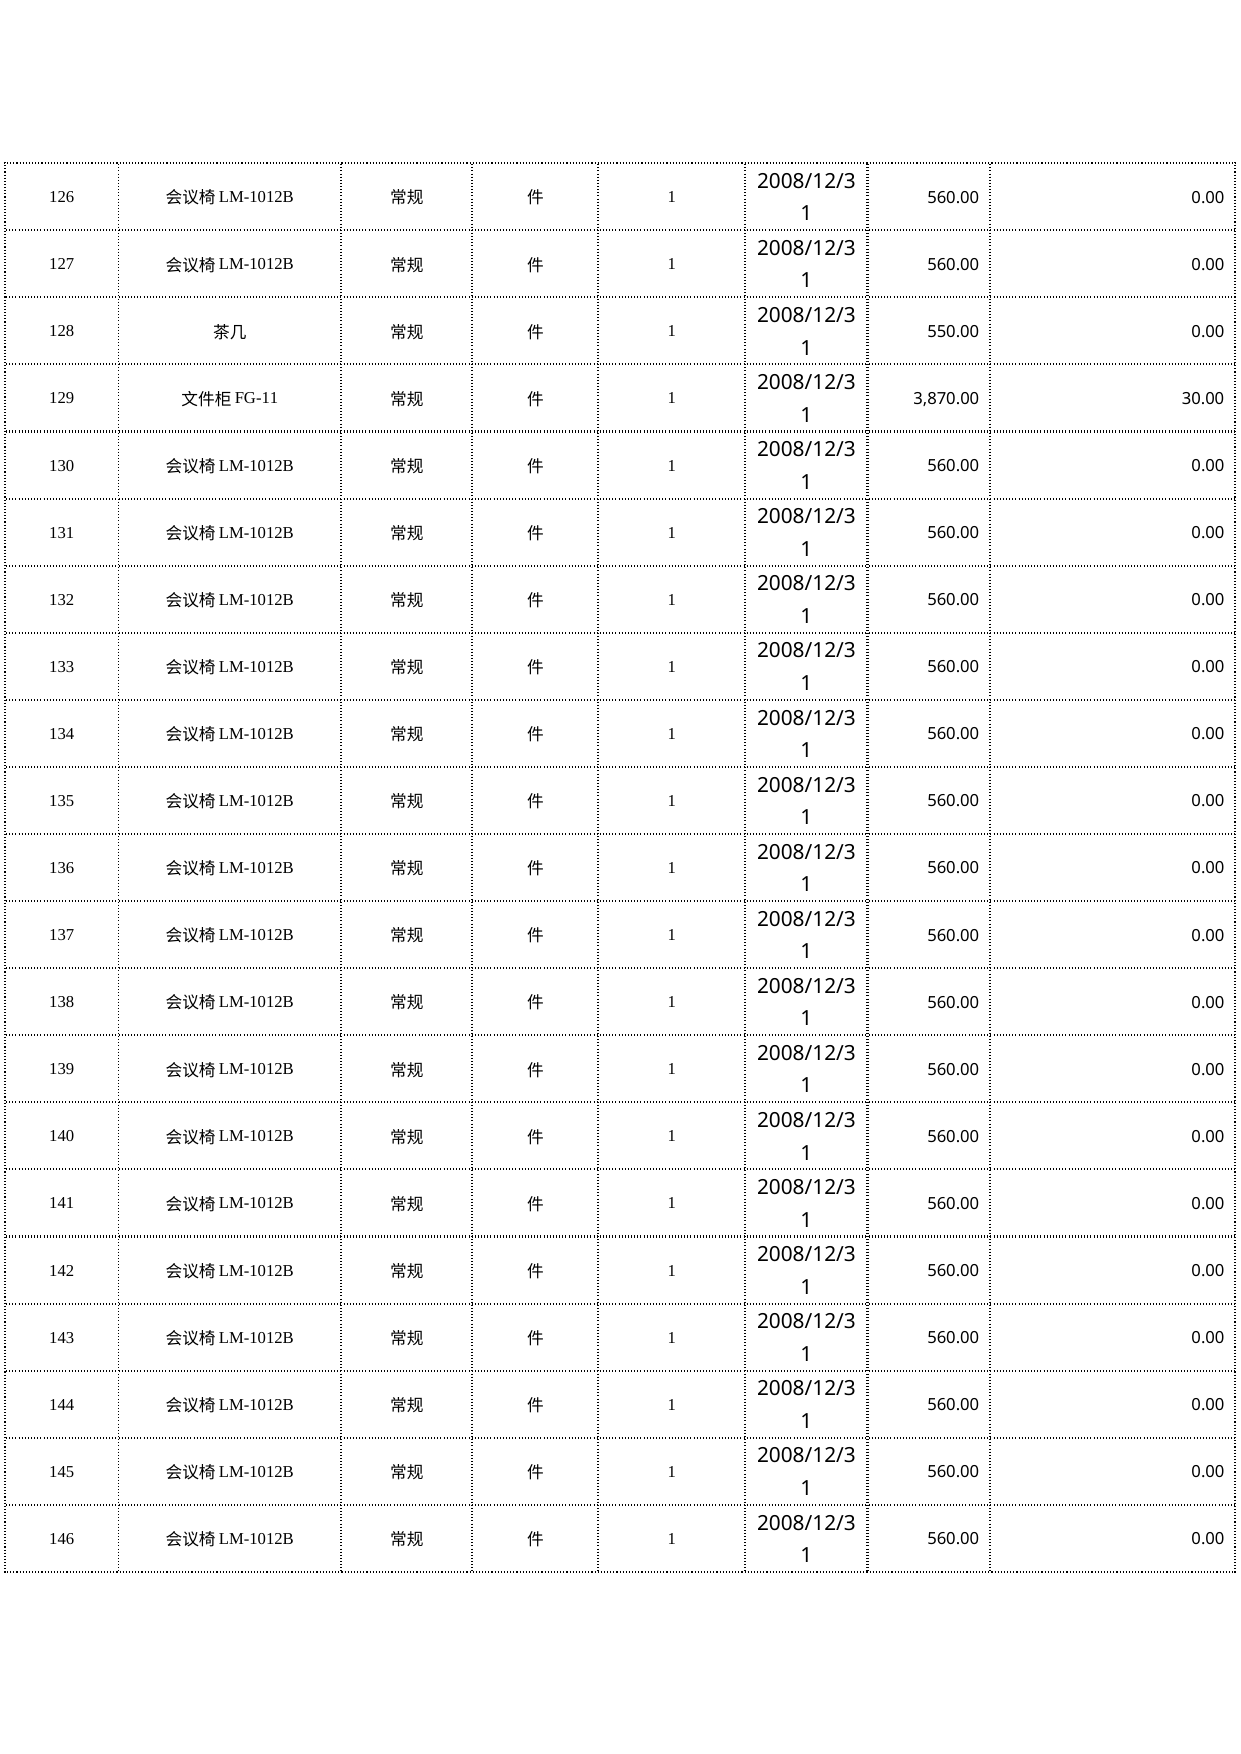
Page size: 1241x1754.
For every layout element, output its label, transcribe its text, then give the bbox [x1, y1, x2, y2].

table_cell 0.00 [990, 1034, 1235, 1101]
table_cell 0.00 [990, 1504, 1235, 1571]
table_cell 1 [598, 363, 745, 430]
table_cell 件 [472, 430, 598, 497]
table_cell 常规 [341, 900, 472, 967]
table_cell 560.00 [868, 1168, 990, 1235]
table_cell 常规 [341, 1101, 472, 1168]
table_cell 3,870.00 [868, 363, 990, 430]
table_cell 会议椅LM-1012B [118, 1303, 341, 1369]
table_cell 136 [5, 833, 118, 900]
table_cell 件 [472, 229, 598, 296]
table_cell 2008/12/31 [745, 498, 867, 564]
table_cell 件 [472, 1504, 598, 1571]
table_cell 560.00 [868, 430, 990, 497]
table_cell 常规 [341, 766, 472, 833]
table_cell 560.00 [868, 1504, 990, 1571]
table_cell 件 [472, 1101, 598, 1168]
table_cell 145 [5, 1437, 118, 1504]
table_cell 件 [472, 833, 598, 900]
table_cell 件 [472, 967, 598, 1034]
table_cell 146 [5, 1504, 118, 1571]
table_cell 560.00 [868, 967, 990, 1034]
table_cell 2008/12/31 [745, 1437, 867, 1504]
table_cell 常规 [341, 363, 472, 430]
table_cell 560.00 [868, 498, 990, 564]
table_cell 2008/12/31 [745, 430, 867, 497]
table_cell 常规 [341, 833, 472, 900]
table_cell 128 [5, 296, 118, 363]
table_cell 会议椅LM-1012B [118, 1437, 341, 1504]
table_cell 132 [5, 565, 118, 632]
table_cell 560.00 [868, 162, 990, 229]
table_cell 件 [472, 632, 598, 699]
table_cell 1 [598, 1101, 745, 1168]
table_cell 1 [598, 1168, 745, 1235]
table_cell 1 [598, 1235, 745, 1302]
table_cell 1 [598, 766, 745, 833]
table_cell 560.00 [868, 833, 990, 900]
table_cell 1 [598, 900, 745, 967]
table_cell 131 [5, 498, 118, 564]
table_cell 138 [5, 967, 118, 1034]
table_cell 0.00 [990, 833, 1235, 900]
table_cell 0.00 [990, 162, 1235, 229]
table_cell 2008/12/31 [745, 1370, 867, 1437]
table_cell 1 [598, 296, 745, 363]
table_cell 常规 [341, 430, 472, 497]
table_cell 1 [598, 1370, 745, 1437]
table_cell 1 [598, 632, 745, 699]
table_cell 141 [5, 1168, 118, 1235]
table_cell 560.00 [868, 1303, 990, 1369]
table_cell 0.00 [990, 967, 1235, 1034]
table_cell 127 [5, 229, 118, 296]
table_cell 0.00 [990, 1168, 1235, 1235]
table_cell 560.00 [868, 632, 990, 699]
table_cell 0.00 [990, 296, 1235, 363]
table_cell 0.00 [990, 498, 1235, 564]
table_cell 2008/12/31 [745, 833, 867, 900]
table_cell 1 [598, 430, 745, 497]
table_cell 133 [5, 632, 118, 699]
table_cell 件 [472, 1437, 598, 1504]
table_cell 件 [472, 1034, 598, 1101]
table_cell 560.00 [868, 1235, 990, 1302]
table_cell 30.00 [990, 363, 1235, 430]
table_cell 会议椅LM-1012B [118, 833, 341, 900]
table_cell 560.00 [868, 900, 990, 967]
table_cell 1 [598, 498, 745, 564]
table_cell 件 [472, 1370, 598, 1437]
table_cell 会议椅LM-1012B [118, 1504, 341, 1571]
table_cell 1 [598, 162, 745, 229]
table_cell 140 [5, 1101, 118, 1168]
table_cell 常规 [341, 296, 472, 363]
table_cell 1 [598, 1034, 745, 1101]
table_cell 会议椅LM-1012B [118, 1370, 341, 1437]
table_cell 常规 [341, 1168, 472, 1235]
table_cell 会议椅LM-1012B [118, 1235, 341, 1302]
table_cell 1 [598, 1303, 745, 1369]
table_cell 会议椅LM-1012B [118, 900, 341, 967]
table_cell 142 [5, 1235, 118, 1302]
table_cell 1 [598, 1437, 745, 1504]
table_cell 134 [5, 699, 118, 766]
table_cell 常规 [341, 162, 472, 229]
table_cell 常规 [341, 1235, 472, 1302]
table_cell 2008/12/31 [745, 229, 867, 296]
table_cell 144 [5, 1370, 118, 1437]
table_cell 1 [598, 229, 745, 296]
table_cell 2008/12/31 [745, 699, 867, 766]
table_cell 常规 [341, 565, 472, 632]
table_cell 0.00 [990, 1370, 1235, 1437]
table_cell 1 [598, 1504, 745, 1571]
table_cell 文件柜FG-11 [118, 363, 341, 430]
table_cell 130 [5, 430, 118, 497]
table_cell 0.00 [990, 1303, 1235, 1369]
table_cell 常规 [341, 1370, 472, 1437]
table_cell 0.00 [990, 632, 1235, 699]
table_cell 2008/12/31 [745, 900, 867, 967]
table_cell 0.00 [990, 766, 1235, 833]
table_cell 2008/12/31 [745, 766, 867, 833]
table_cell 常规 [341, 967, 472, 1034]
table_cell 2008/12/31 [745, 296, 867, 363]
table_cell 件 [472, 498, 598, 564]
table_cell 2008/12/31 [745, 1235, 867, 1302]
table_cell 件 [472, 162, 598, 229]
table_cell 560.00 [868, 699, 990, 766]
table_cell 0.00 [990, 430, 1235, 497]
table_cell 1 [598, 565, 745, 632]
table_cell 2008/12/31 [745, 1101, 867, 1168]
table_cell 135 [5, 766, 118, 833]
table_cell 常规 [341, 699, 472, 766]
table_cell 2008/12/31 [745, 1303, 867, 1369]
table_cell 0.00 [990, 1101, 1235, 1168]
table_cell 常规 [341, 1437, 472, 1504]
table_cell 560.00 [868, 565, 990, 632]
table_cell 会议椅LM-1012B [118, 498, 341, 564]
table_cell 0.00 [990, 699, 1235, 766]
table_cell 129 [5, 363, 118, 430]
table_cell 件 [472, 1235, 598, 1302]
table_cell 会议椅LM-1012B [118, 565, 341, 632]
table_cell 会议椅LM-1012B [118, 1101, 341, 1168]
table_cell 126 [5, 162, 118, 229]
table_cell 2008/12/31 [745, 1034, 867, 1101]
table_cell 件 [472, 766, 598, 833]
table_cell 会议椅LM-1012B [118, 699, 341, 766]
table_cell 137 [5, 900, 118, 967]
table_cell 550.00 [868, 296, 990, 363]
table_cell 560.00 [868, 1370, 990, 1437]
table_cell 560.00 [868, 766, 990, 833]
table_cell 2008/12/31 [745, 363, 867, 430]
table_cell 常规 [341, 498, 472, 564]
table_cell 143 [5, 1303, 118, 1369]
table_cell 0.00 [990, 1235, 1235, 1302]
table_cell 2008/12/31 [745, 162, 867, 229]
table_cell 会议椅LM-1012B [118, 430, 341, 497]
table_cell 件 [472, 699, 598, 766]
table_cell 2008/12/31 [745, 632, 867, 699]
table_cell 茶几 [118, 296, 341, 363]
table_cell 560.00 [868, 229, 990, 296]
table_cell 2008/12/31 [745, 565, 867, 632]
table_cell 1 [598, 699, 745, 766]
table_cell 常规 [341, 1504, 472, 1571]
table_cell 件 [472, 1303, 598, 1369]
table_cell 常规 [341, 1303, 472, 1369]
table_cell 会议椅LM-1012B [118, 1034, 341, 1101]
table_cell 常规 [341, 229, 472, 296]
table_cell 常规 [341, 632, 472, 699]
table_cell 2008/12/31 [745, 1168, 867, 1235]
table_cell 件 [472, 363, 598, 430]
table_cell 1 [598, 833, 745, 900]
table_cell 会议椅LM-1012B [118, 162, 341, 229]
table_cell 件 [472, 296, 598, 363]
table_cell 2008/12/31 [745, 967, 867, 1034]
table_cell 560.00 [868, 1034, 990, 1101]
table_cell 会议椅LM-1012B [118, 632, 341, 699]
table_cell 0.00 [990, 900, 1235, 967]
table_cell 件 [472, 1168, 598, 1235]
table_cell 0.00 [990, 229, 1235, 296]
table_cell 会议椅LM-1012B [118, 1168, 341, 1235]
table_cell 常规 [341, 1034, 472, 1101]
table_cell 会议椅LM-1012B [118, 766, 341, 833]
table_cell 0.00 [990, 565, 1235, 632]
table_cell 139 [5, 1034, 118, 1101]
table_cell 会议椅LM-1012B [118, 229, 341, 296]
table_cell 560.00 [868, 1101, 990, 1168]
table_cell 会议椅LM-1012B [118, 967, 341, 1034]
table_cell 1 [598, 967, 745, 1034]
table_cell 0.00 [990, 1437, 1235, 1504]
table_cell 2008/12/31 [745, 1504, 867, 1571]
table_cell 件 [472, 900, 598, 967]
table_cell 560.00 [868, 1437, 990, 1504]
table_cell 件 [472, 565, 598, 632]
